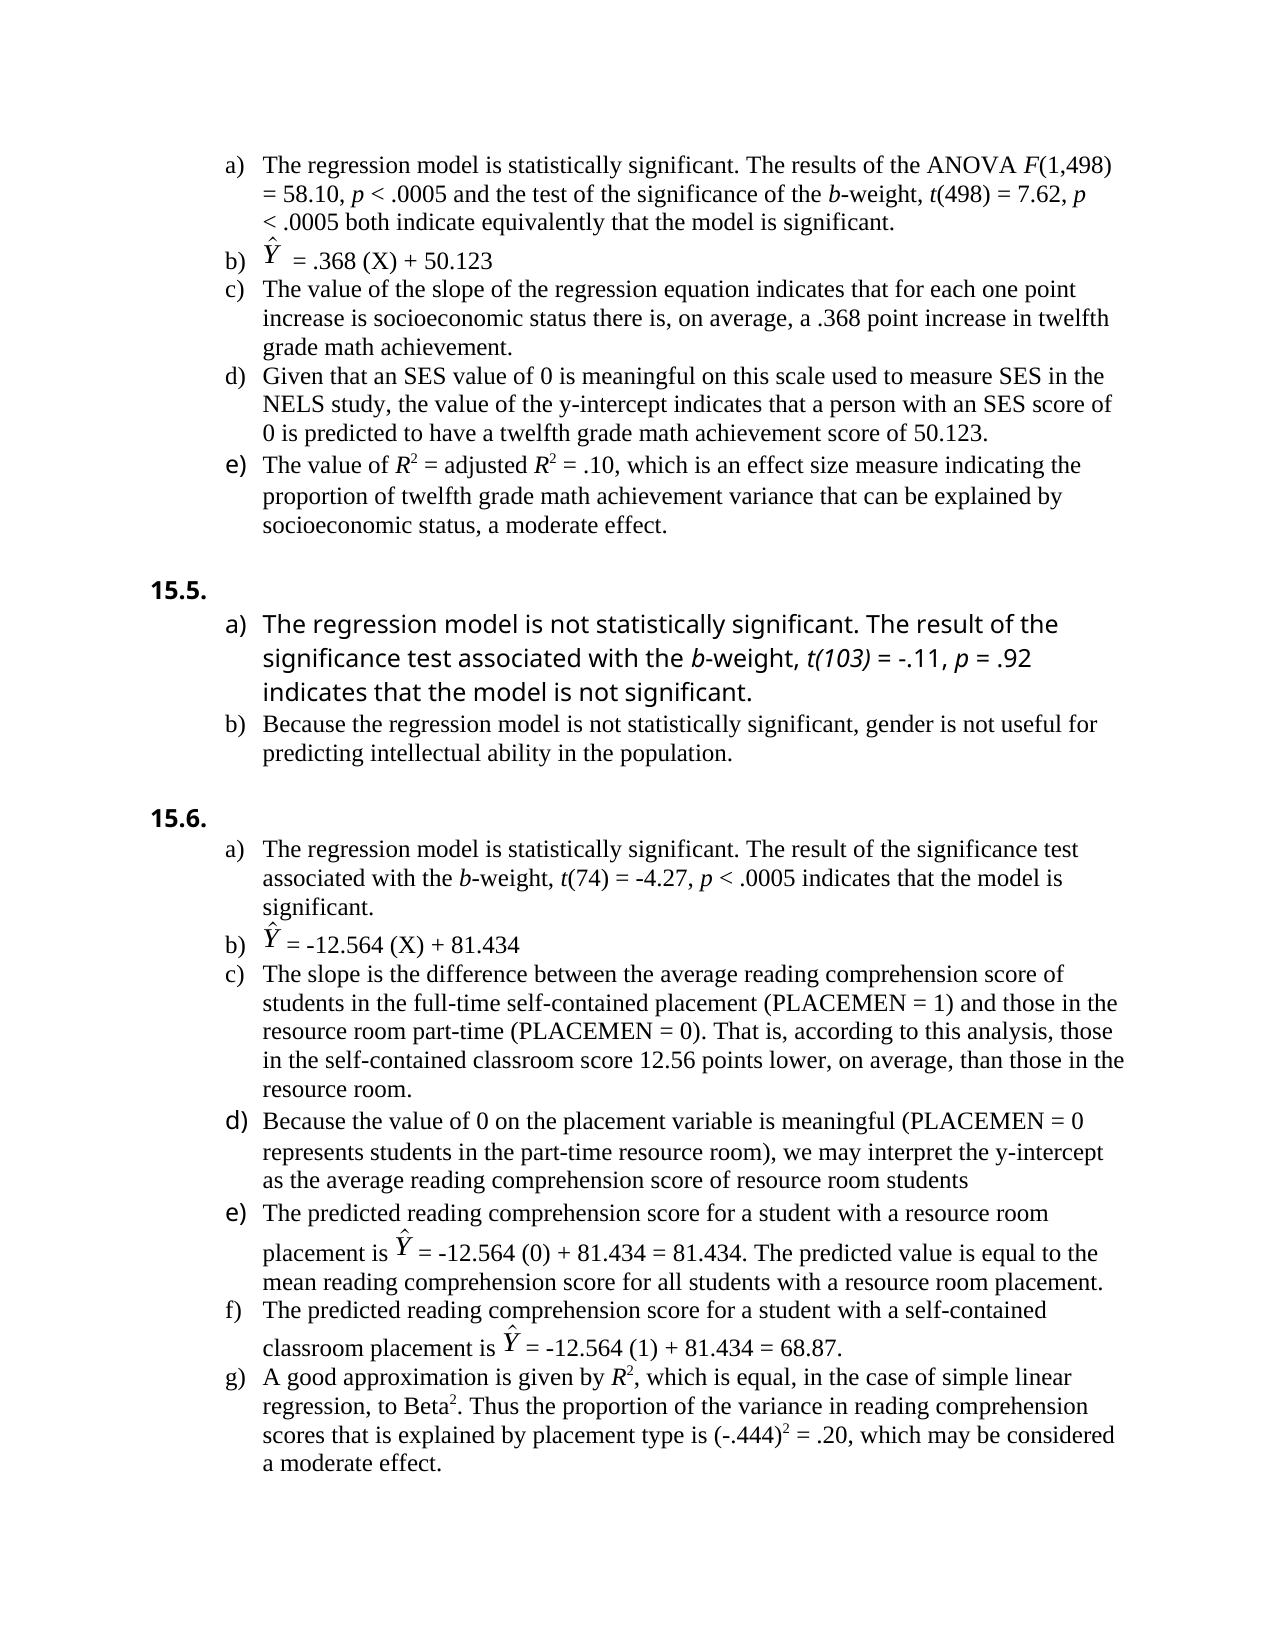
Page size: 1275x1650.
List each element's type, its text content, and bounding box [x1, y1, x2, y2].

list The value of the slope of the regression equation indicates that for each one point increase is socioeconomic status there is, on average, a .368 point increase in twelfth grade math achievement. [225, 274, 1125, 361]
list = -12.564 (X) + 81.434 [225, 921, 1125, 959]
list The regression model is statistically significant. The results of the ANOVA F(1,498) = 58.10, p < .0005 and the test of the significance of the b-weight, t(498) = 7.62, p < .0005 both indicate equivalently that the model is significant. [225, 150, 1125, 236]
list The predicted reading comprehension score for a student with a self-contained classroom placement is = -12.564 (1) + 81.434 = 68.87. [225, 1295, 1125, 1362]
list The value of R2 = adjusted R2 = .10, which is an effect size measure indicating the proportion of twelfth grade math achievement variance that can be explained by socioeconomic status, a moderate effect. [225, 447, 1125, 538]
list Because the value of 0 on the placement variable is meaningful (PLACEMEN = 0 represents students in the part-time resource room), we may interpret the y-intercept as the average reading comprehension score of resource room students [225, 1103, 1125, 1194]
list The regression model is not statistically significant. The result of the significance test associated with the b-weight, t(103) = -.11, p = .92 indicates that the model is not significant. [225, 607, 1125, 709]
list The predicted reading comprehension score for a student with a resource room placement is = -12.564 (0) + 81.434 = 81.434. The predicted value is equal to the mean reading comprehension score for all students with a resource room placement. [225, 1194, 1125, 1295]
list = .368 (X) + 50.123 [225, 236, 1125, 274]
list Given that an SES value of 0 is meaningful on this scale used to measure SES in the NELS study, the value of the y-intercept indicates that a person with an SES score of 0 is predicted to have a twelfth grade math achievement score of 50.123. [225, 361, 1125, 447]
list The regression model is statistically significant. The result of the significance test associated with the b-weight, t(74) = -4.27, p < .0005 indicates that the model is significant. [225, 834, 1125, 921]
list Because the regression model is not statistically significant, gender is not useful for predicting intellectual ability in the population. [225, 709, 1125, 766]
list The slope is the difference between the average reading comprehension score of students in the full-time self-contained placement (PLACEMEN = 1) and those in the resource room part-time (PLACEMEN = 0). That is, according to this analysis, those in the self-contained classroom score 12.56 points lower, on average, than those in the resource room. [225, 959, 1125, 1103]
list A good approximation is given by R2, which is equal, in the case of simple linear regression, to Beta2. Thus the proportion of the variance in reading comprehension scores that is explained by placement type is (-.444)2 = .20, which may be considered a moderate effect. [225, 1362, 1125, 1477]
